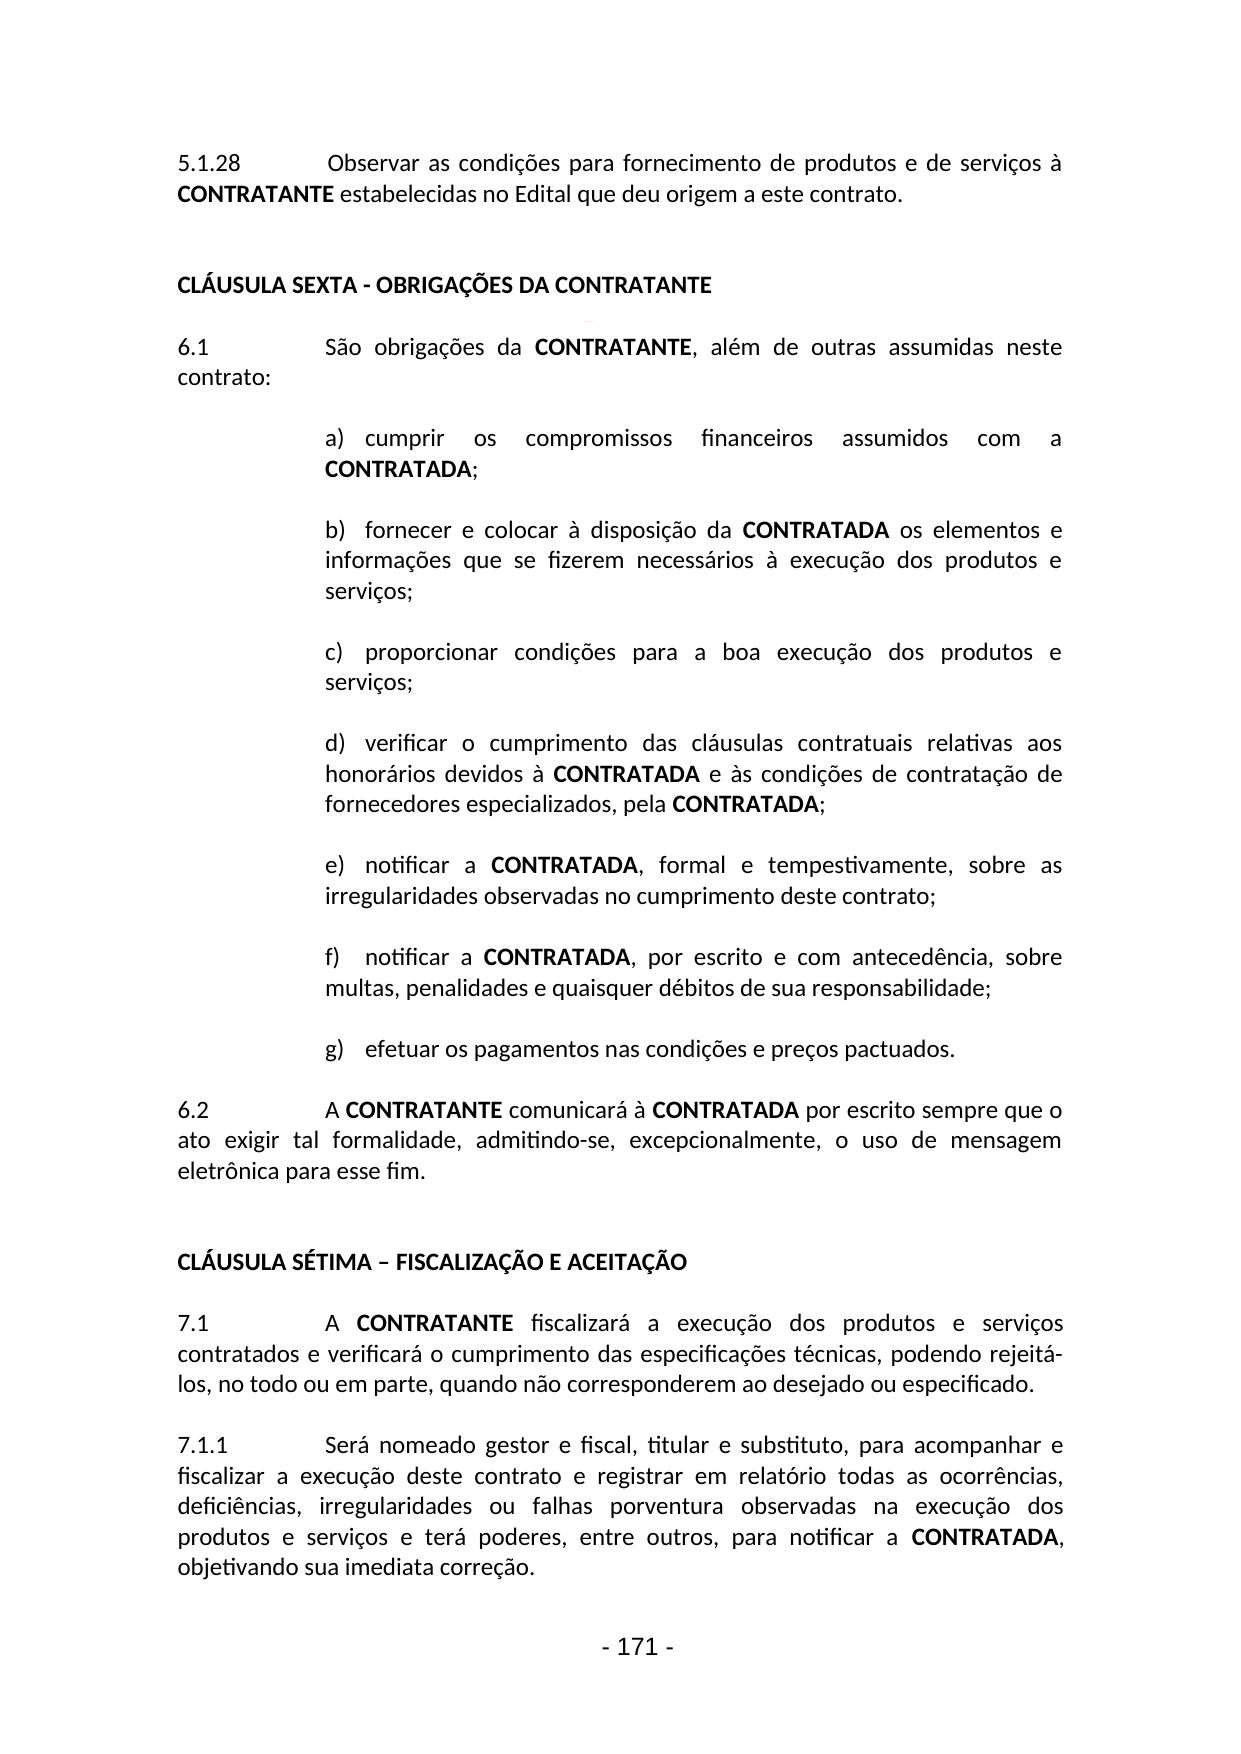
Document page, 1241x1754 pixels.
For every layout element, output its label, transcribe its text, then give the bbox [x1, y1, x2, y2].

list fornecer e colocar à disposição da CONTRATADA os elementos e informações que se fizerem necessários à execução dos produtos e serviços; [325, 514, 1063, 605]
text 7.1.1 Será nomeado gestor e fiscal, titular e substituto, para acompanhar e fiscalizar a execução deste contrato e registrar em relatório todas as ocorrências, deficiências, irregularidades ou falhas porventura observadas na execução dos produtos e serviços e terá poderes, entre outros, para notificar a CONTRATADA, objetivando sua imediata correção. [177, 1429, 1064, 1582]
list notificar a CONTRATADA, formal e tempestivamente, sobre as irregularidades observadas no cumprimento deste contrato; [325, 849, 1063, 911]
text 6.2 A CONTRATANTE comunicará à CONTRATADA por escrito sempre que o ato exigir tal formalidade, admitindo-se, excepcionalmente, o uso de mensagem eletrônica para esse fim. [177, 1094, 1063, 1185]
list efetuar os pagamentos nas condições e preços pactuados. [325, 1033, 1063, 1063]
list cumprir os compromissos financeiros assumidos com a CONTRATADA; [325, 422, 1063, 483]
text CLÁUSULA SÉTIMA – FISCALIZAÇÃO E ACEITAÇÃO [177, 1246, 1063, 1277]
text 5.1.28 Observar as condições para fornecimento de produtos e de serviços à CONTRATANTE estabelecidas no Edital que deu origem a este contrato. [177, 148, 1063, 209]
list proporcionar condições para a boa execução dos produtos e serviços; [325, 636, 1063, 697]
text CLÁUSULA SEXTA - OBRIGAÇÕES DA CONTRATANTE [177, 270, 1063, 300]
list verificar o cumprimento das cláusulas contratuais relativas aos honorários devidos à CONTRATADA e às condições de contratação de fornecedores especializados, pela CONTRATADA; [325, 727, 1063, 819]
text 7.1 A CONTRATANTE fiscalizará a execução dos produtos e serviços contratados e verificará o cumprimento das especificações técnicas, podendo rejeitá-los, no todo ou em parte, quando não corresponderem ao desejado ou especificado. [177, 1307, 1064, 1399]
list notificar a CONTRATADA, por escrito e com antecedência, sobre multas, penalidades e quaisquer débitos de sua responsabilidade; [325, 941, 1063, 1002]
text 6.1 São obrigações da CONTRATANTE, além de outras assumidas neste contrato: [177, 331, 1063, 392]
